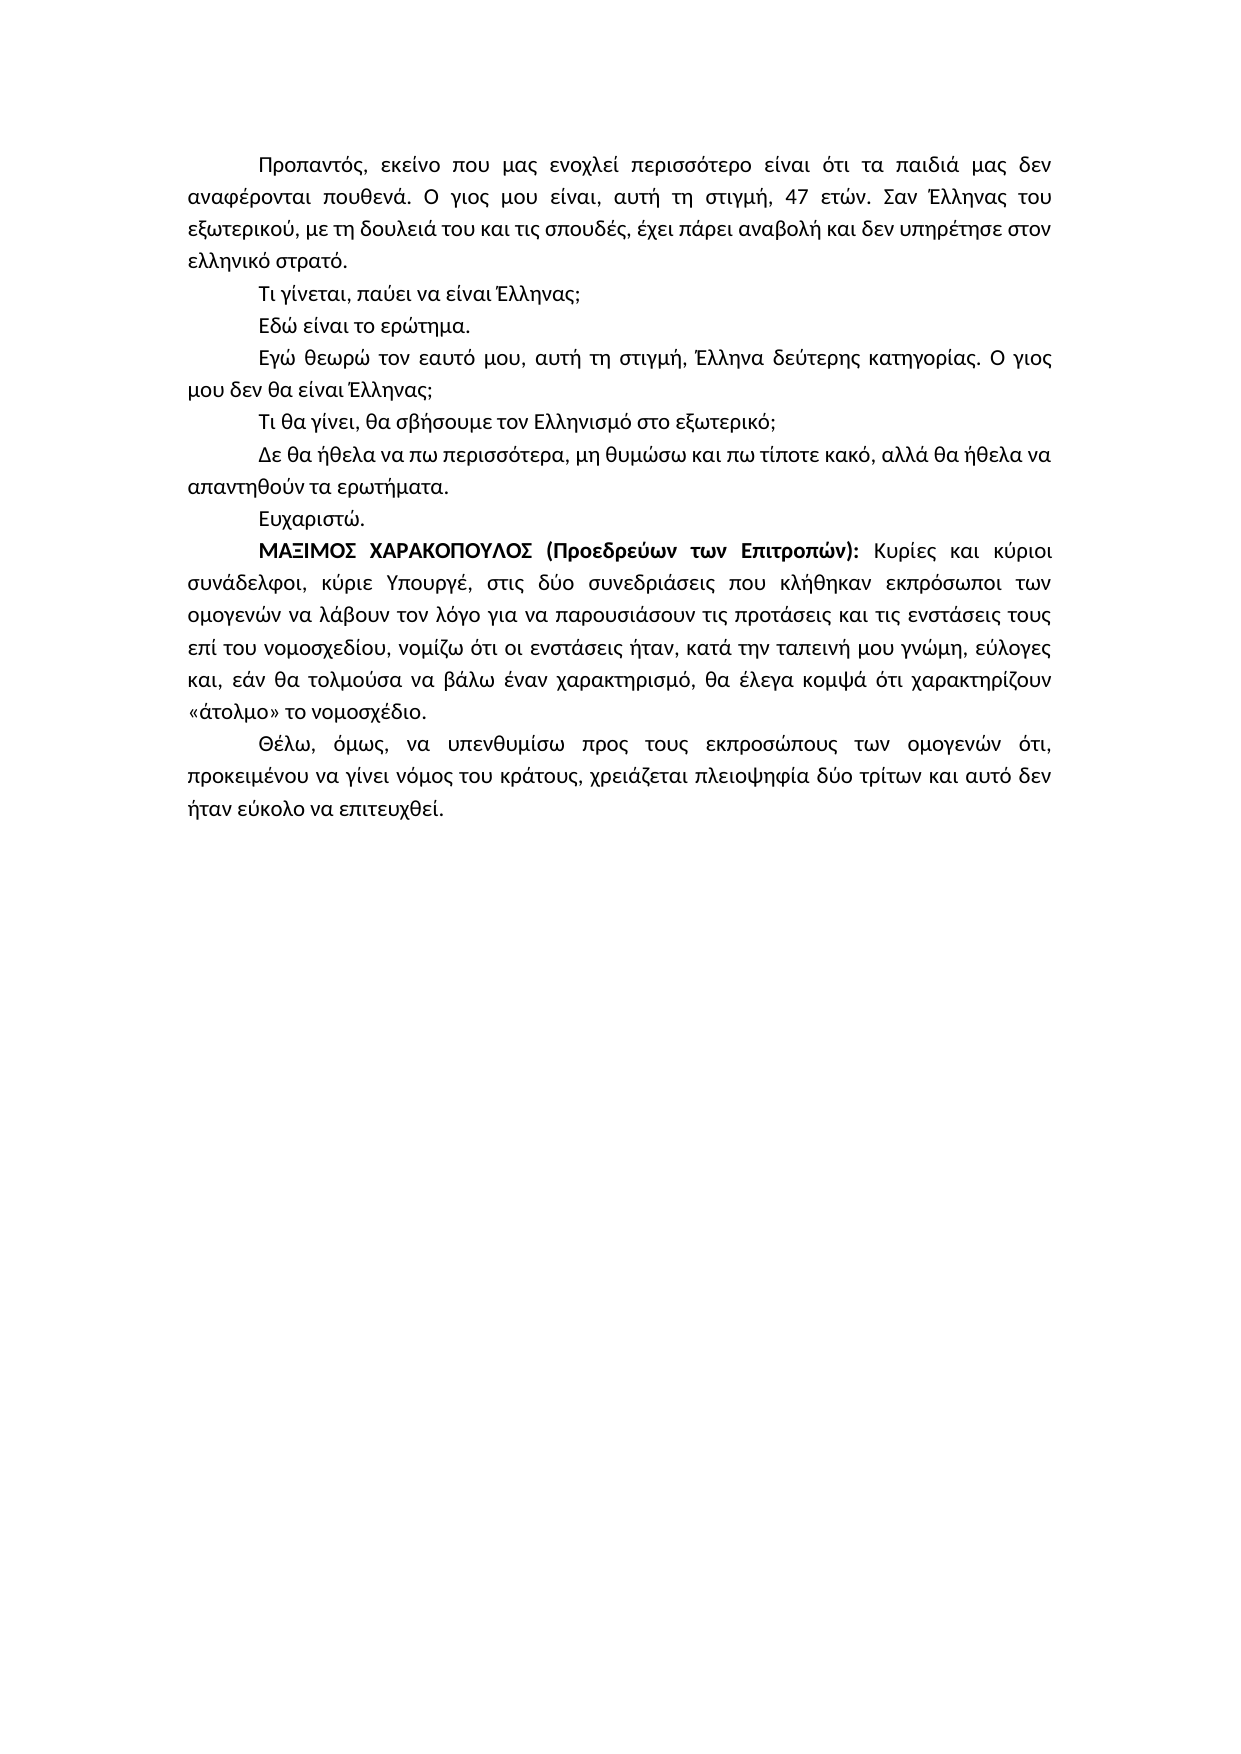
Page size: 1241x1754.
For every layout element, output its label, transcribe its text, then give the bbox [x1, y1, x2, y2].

text Ευχαριστώ. [187, 504, 1053, 532]
text Θέλω, όμως, να υπενθυμίσω προς τους εκπροσώπους των ομογενών ότι, προκειμένου να γίνει νόμος του κράτους, χρειάζεται πλειοψηφία δύο τρίτων και αυτό δεν ήταν εύκολο να επιτευχθεί. [187, 729, 1053, 822]
text Τι θα γίνει, θα σβήσουμε τον Ελληνισμό στο εξωτερικό; [187, 407, 1053, 436]
text Εδώ είναι το ερώτημα. [187, 311, 1053, 339]
text Δε θα ήθελα να πω περισσότερα, μη θυμώσω και πω τίποτε κακό, αλλά θα ήθελα να απαντηθούν τα ερωτήματα. [187, 440, 1053, 500]
text Προπαντός, εκείνο που μας ενοχλεί περισσότερο είναι ότι τα παιδιά μας δεν αναφέρονται πουθενά. Ο γιος μου είναι, αυτή τη στιγμή, 47 ετών. Σαν Έλληνας του εξωτερικού, με τη δουλειά του και τις σπουδές, έχει πάρει αναβολή και δεν υπηρέτησε στον ελληνικό στρατό. [187, 150, 1053, 274]
text Τι γίνεται, παύει να είναι Έλληνας; [187, 279, 1053, 307]
text Εγώ θεωρώ τον εαυτό μου, αυτή τη στιγμή, Έλληνα δεύτερης κατηγορίας. Ο γιος μου δεν θα είναι Έλληνας; [187, 343, 1053, 403]
text ΜΑΞΙΜΟΣ ΧΑΡΑΚΟΠΟΥΛΟΣ (Προεδρεύων των Επιτροπών): Κυρίες και κύριοι συνάδελφοι, κύριε Υπουργέ, στις δύο συνεδριάσεις που κλήθηκαν εκπρόσωποι των ομογενών να λάβουν τον λόγο για να παρουσιάσουν τις προτάσεις και τις ενστάσεις τους επί του νομοσχεδίου, νομίζω ότι οι ενστάσεις ήταν, κατά την ταπεινή μου γνώμη, εύλογες και, εάν θα τολμούσα να βάλω έναν χαρακτηρισμό, θα έλεγα κομψά ότι χαρακτηρίζουν «άτολμο» το νομοσχέδιο. [187, 536, 1053, 725]
